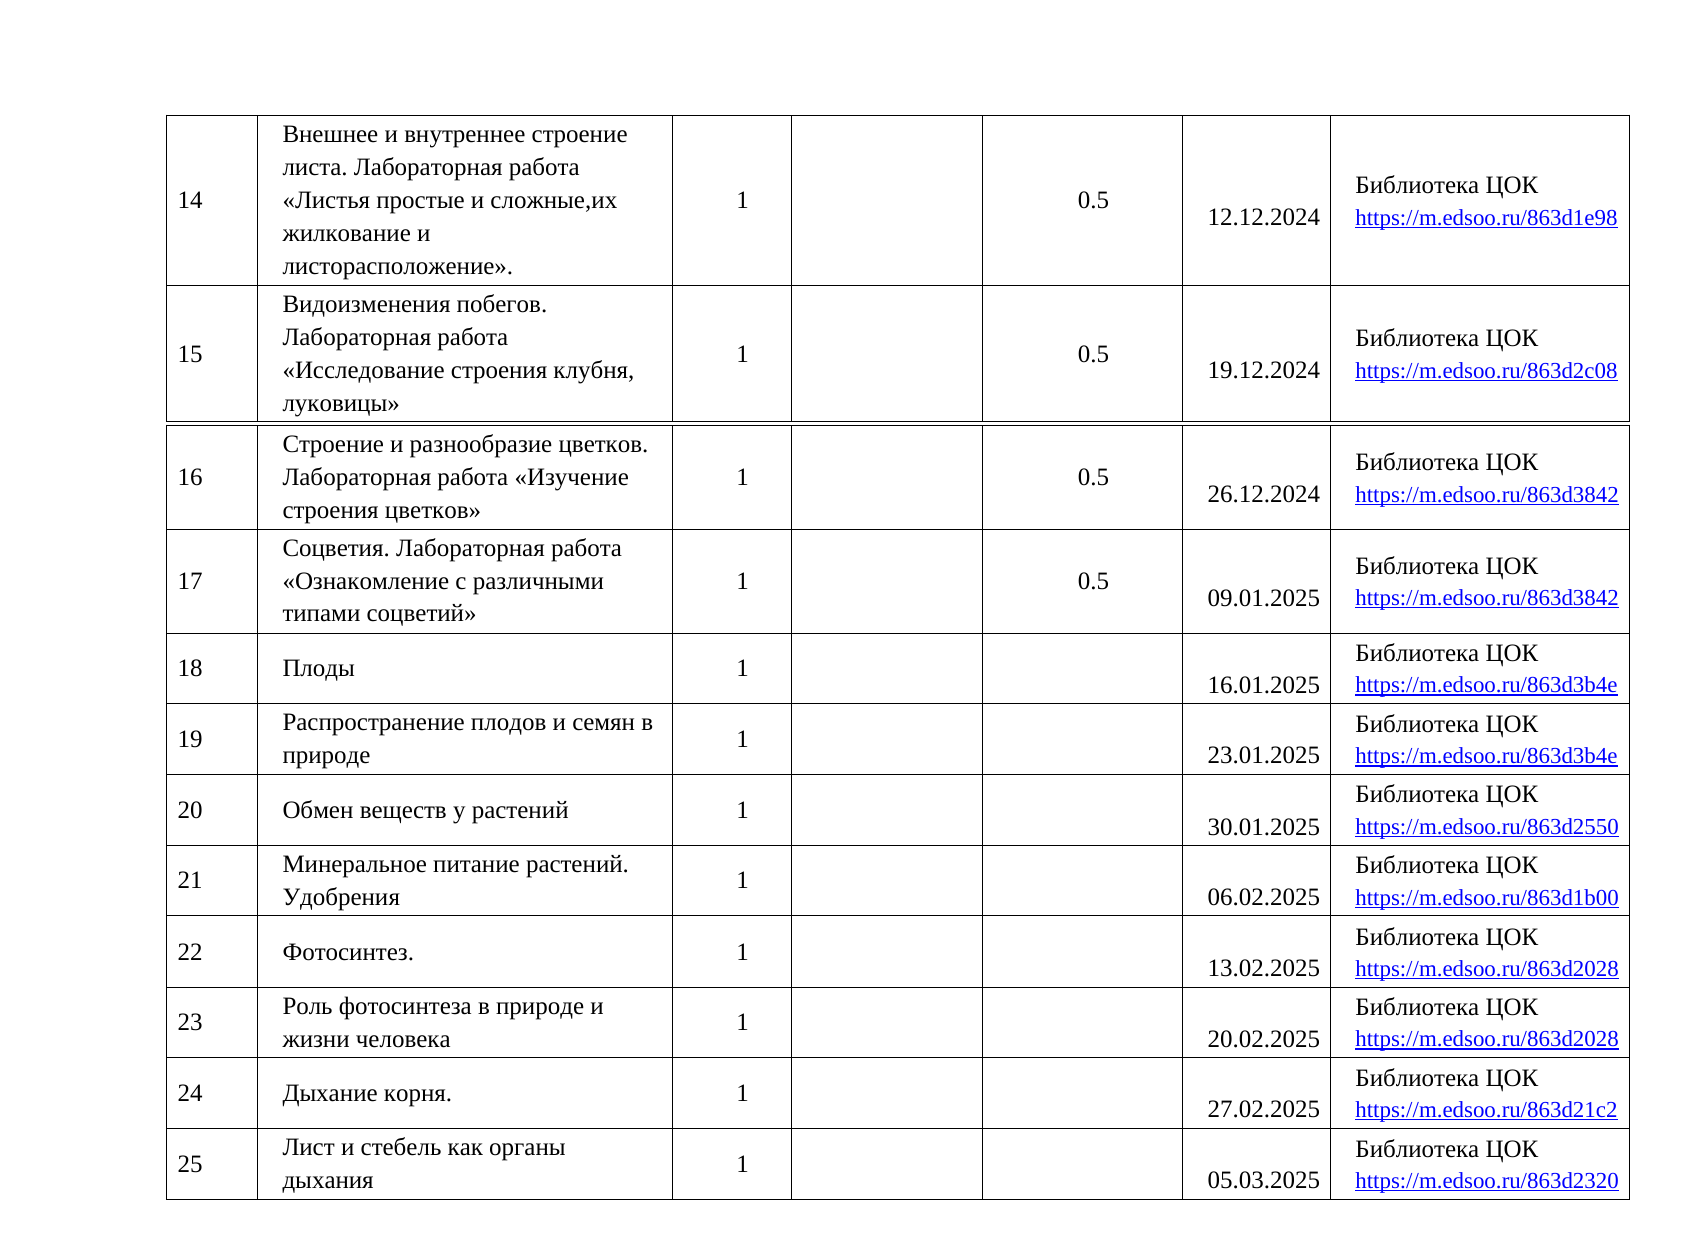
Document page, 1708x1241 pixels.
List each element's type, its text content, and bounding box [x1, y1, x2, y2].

table_cell 1 [673, 988, 791, 1057]
table_cell 1 [673, 530, 791, 632]
table_cell 30.01.2025 [1183, 775, 1330, 845]
table_cell 1 [673, 116, 791, 284]
table_cell 22 [167, 916, 257, 986]
table_cell 1 [673, 1129, 791, 1199]
table_cell Обмен веществ у растений [258, 775, 672, 845]
table_cell 23.01.2025 [1183, 704, 1330, 774]
table_cell Библиотека ЦОК https://m.edsoo.ru/863d21c2 [1331, 1058, 1629, 1128]
table_cell Плоды [258, 634, 672, 703]
table_cell Минеральное питание растений. Удобрения [258, 846, 672, 915]
table_cell Дыхание корня. [258, 1058, 672, 1128]
table_cell 1 [673, 704, 791, 774]
table_header 1 [673, 426, 791, 528]
table_cell 1 [673, 286, 791, 421]
table_cell 0.5 [983, 286, 1182, 421]
table_cell Соцветия. Лабораторная работа «Ознакомление с различными типами соцветий» [258, 530, 672, 632]
table_cell 24 [167, 1058, 257, 1128]
table_cell 06.02.2025 [1183, 846, 1330, 915]
table_cell Библиотека ЦОК https://m.edsoo.ru/863d2c08 [1331, 286, 1629, 421]
table_cell Роль фотосинтеза в природе и жизни человека [258, 988, 672, 1057]
table_cell 20.02.2025 [1183, 988, 1330, 1057]
table_cell [792, 704, 982, 774]
table_cell [983, 916, 1182, 986]
table_cell 1 [673, 916, 791, 986]
table_cell [983, 704, 1182, 774]
table_cell [792, 116, 982, 284]
table_cell Библиотека ЦОК https://m.edsoo.ru/863d3b4e [1331, 634, 1629, 703]
table_cell 14 [167, 116, 257, 284]
table_cell [792, 1129, 982, 1199]
table_cell Библиотека ЦОК https://m.edsoo.ru/863d3b4e [1331, 704, 1629, 774]
table_cell 1 [673, 775, 791, 845]
table_cell 09.01.2025 [1183, 530, 1330, 632]
table_cell [792, 988, 982, 1057]
table_cell 16.01.2025 [1183, 634, 1330, 703]
table_header Библиотека ЦОК https://m.edsoo.ru/863d3842 [1331, 426, 1629, 528]
table_cell 05.03.2025 [1183, 1129, 1330, 1199]
table_header 26.12.2024 [1183, 426, 1330, 528]
table_cell Видоизменения побегов. Лабораторная работа «Исследование строения клубня, луковицы» [258, 286, 672, 421]
table_cell 18 [167, 634, 257, 703]
table_cell Библиотека ЦОК https://m.edsoo.ru/863d1b00 [1331, 846, 1629, 915]
table_cell 27.02.2025 [1183, 1058, 1330, 1128]
table_cell 25 [167, 1129, 257, 1199]
table_cell 1 [673, 1058, 791, 1128]
table_cell [983, 1129, 1182, 1199]
table_cell [792, 634, 982, 703]
table_header 16 [167, 426, 257, 528]
table_cell [983, 988, 1182, 1057]
table_cell [983, 775, 1182, 845]
table_header Строение и разнообразие цветков. Лабораторная работа «Изучение строения цветков» [258, 426, 672, 528]
table_cell Фотосинтез. [258, 916, 672, 986]
table_cell [792, 846, 982, 915]
table_cell 12.12.2024 [1183, 116, 1330, 284]
table_cell 17 [167, 530, 257, 632]
table_cell [792, 775, 982, 845]
table_cell [792, 1058, 982, 1128]
table_cell 20 [167, 775, 257, 845]
table_cell Библиотека ЦОК https://m.edsoo.ru/863d2028 [1331, 988, 1629, 1057]
table_cell Библиотека ЦОК https://m.edsoo.ru/863d2550 [1331, 775, 1629, 845]
table_cell 23 [167, 988, 257, 1057]
table_cell 0.5 [983, 530, 1182, 632]
table_cell 1 [673, 846, 791, 915]
table_cell 13.02.2025 [1183, 916, 1330, 986]
table_cell Внешнее и внутреннее строение листа. Лабораторная работа «Листья простые и сложные,их жилкование и листорасположение». [258, 116, 672, 284]
table_cell Библиотека ЦОК https://m.edsoo.ru/863d2320 [1331, 1129, 1629, 1199]
table_cell [983, 634, 1182, 703]
table_cell [792, 286, 982, 421]
table_cell Библиотека ЦОК https://m.edsoo.ru/863d2028 [1331, 916, 1629, 986]
table_cell 0.5 [983, 116, 1182, 284]
table_header 0.5 [983, 426, 1182, 528]
table_cell [792, 916, 982, 986]
table_cell 1 [673, 634, 791, 703]
table_cell 19.12.2024 [1183, 286, 1330, 421]
table_header [792, 426, 982, 528]
table_cell 15 [167, 286, 257, 421]
table_cell [792, 530, 982, 632]
table_cell [983, 1058, 1182, 1128]
table_cell Распространение плодов и семян в природе [258, 704, 672, 774]
table_cell Библиотека ЦОК https://m.edsoo.ru/863d3842 [1331, 530, 1629, 632]
table_cell Лист и стебель как органы дыхания [258, 1129, 672, 1199]
table_cell [983, 846, 1182, 915]
table_cell 21 [167, 846, 257, 915]
table_cell 19 [167, 704, 257, 774]
table_cell Библиотека ЦОК https://m.edsoo.ru/863d1e98 [1331, 116, 1629, 284]
